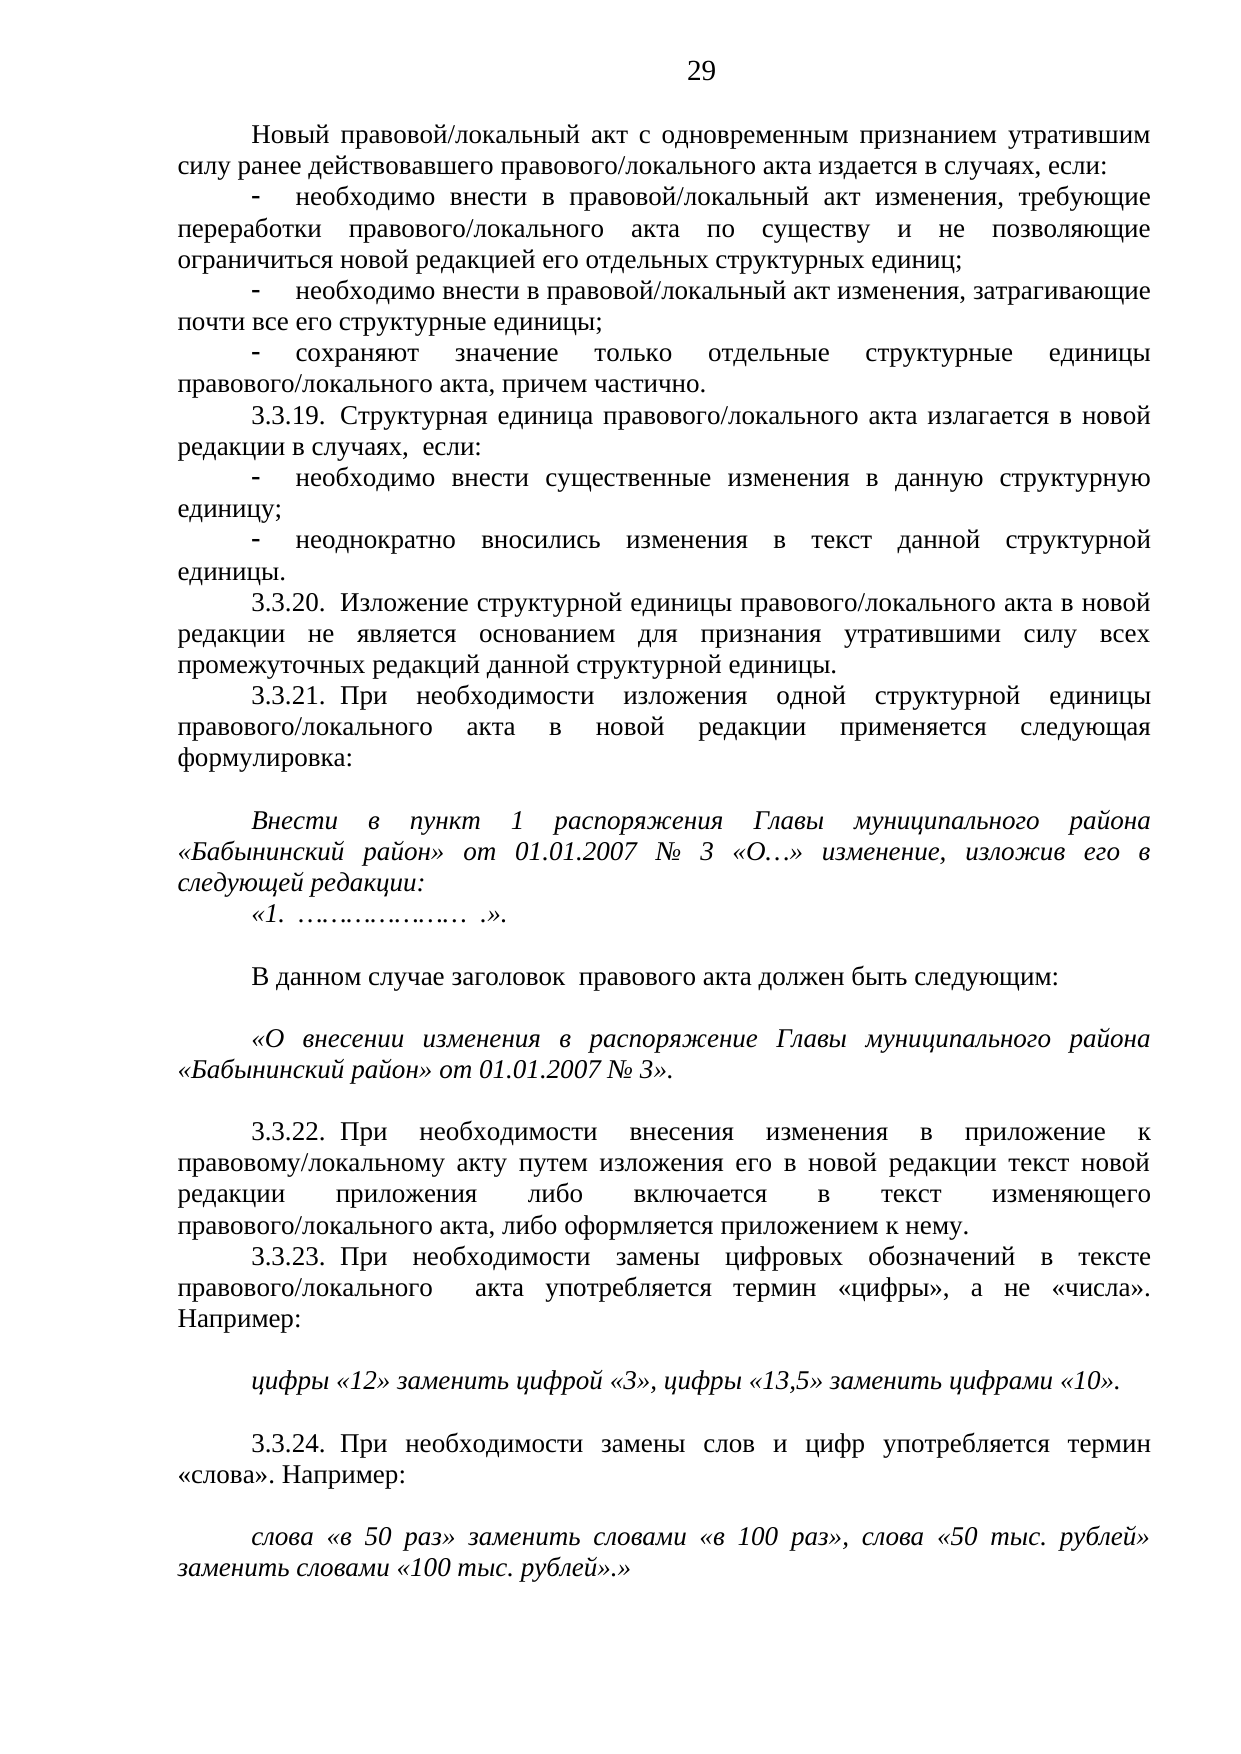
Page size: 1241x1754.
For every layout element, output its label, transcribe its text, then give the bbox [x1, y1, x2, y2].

list Изложение структурной единицы правового/локального акта в новой редакции не является основанием для признания утратившими силу всех промежуточных редакций данной структурной единицы. [177, 586, 1152, 679]
text «О внесении изменения в распоряжение Главы муниципального района «Бабынинский район» от 01.01.2007 № 3». [177, 1022, 1152, 1084]
list При необходимости изложения одной структурной единицы правового/локального акта в новой редакции применяется следующая формулировка: [177, 679, 1152, 773]
text «1. ………………… .». [177, 897, 1152, 928]
text цифры «12» заменить цифрой «3», цифры «13,5» заменить цифрами «10». [177, 1364, 1152, 1396]
text Новый правовой/локальный акт с одновременным признанием утратившим силу ранее действовавшего правового/локального акта издается в случаях, если: [177, 118, 1152, 180]
list При необходимости замены слов и цифр употребляется термин «слова». Например: [177, 1427, 1152, 1489]
list сохраняют значение только отдельные структурные единицы правового/локального акта, причем частично. [177, 336, 1152, 399]
list Структурная единица правового/локального акта излагается в новой редакции в случаях, если: [177, 399, 1152, 461]
list неоднократно вносились изменения в текст данной структурной единицы. [177, 523, 1152, 586]
text В данном случае заголовок правового акта должен быть следующим: [177, 959, 1152, 991]
text Внести в пункт 1 распоряжения Главы муниципального района «Бабынинский район» от 01.01.2007 № 3 «О…» изменение, изложив его в следующей редакции: [177, 804, 1152, 897]
list При необходимости внесения изменения в приложение к правовому/локальному акту путем изложения его в новой редакции текст новой редакции приложения либо включается в текст изменяющего правового/локального акта, либо оформляется приложением к нему. [177, 1115, 1152, 1240]
list необходимо внести в правовой/локальный акт изменения, требующие переработки правового/локального акта по существу и не позволяющие ограничиться новой редакцией его отдельных структурных единиц; [177, 180, 1152, 274]
list При необходимости замены цифровых обозначений в тексте правового/локального акта употребляется термин «цифры», а не «числа». Например: [177, 1240, 1152, 1333]
list необходимо внести в правовой/локальный акт изменения, затрагивающие почти все его структурные единицы; [177, 274, 1152, 336]
list необходимо внести существенные изменения в данную структурную единицу; [177, 461, 1152, 523]
text слова «в 50 раз» заменить словами «в 100 раз», слова «50 тыс. рублей» заменить словами «100 тыс. рублей».» [177, 1520, 1152, 1582]
